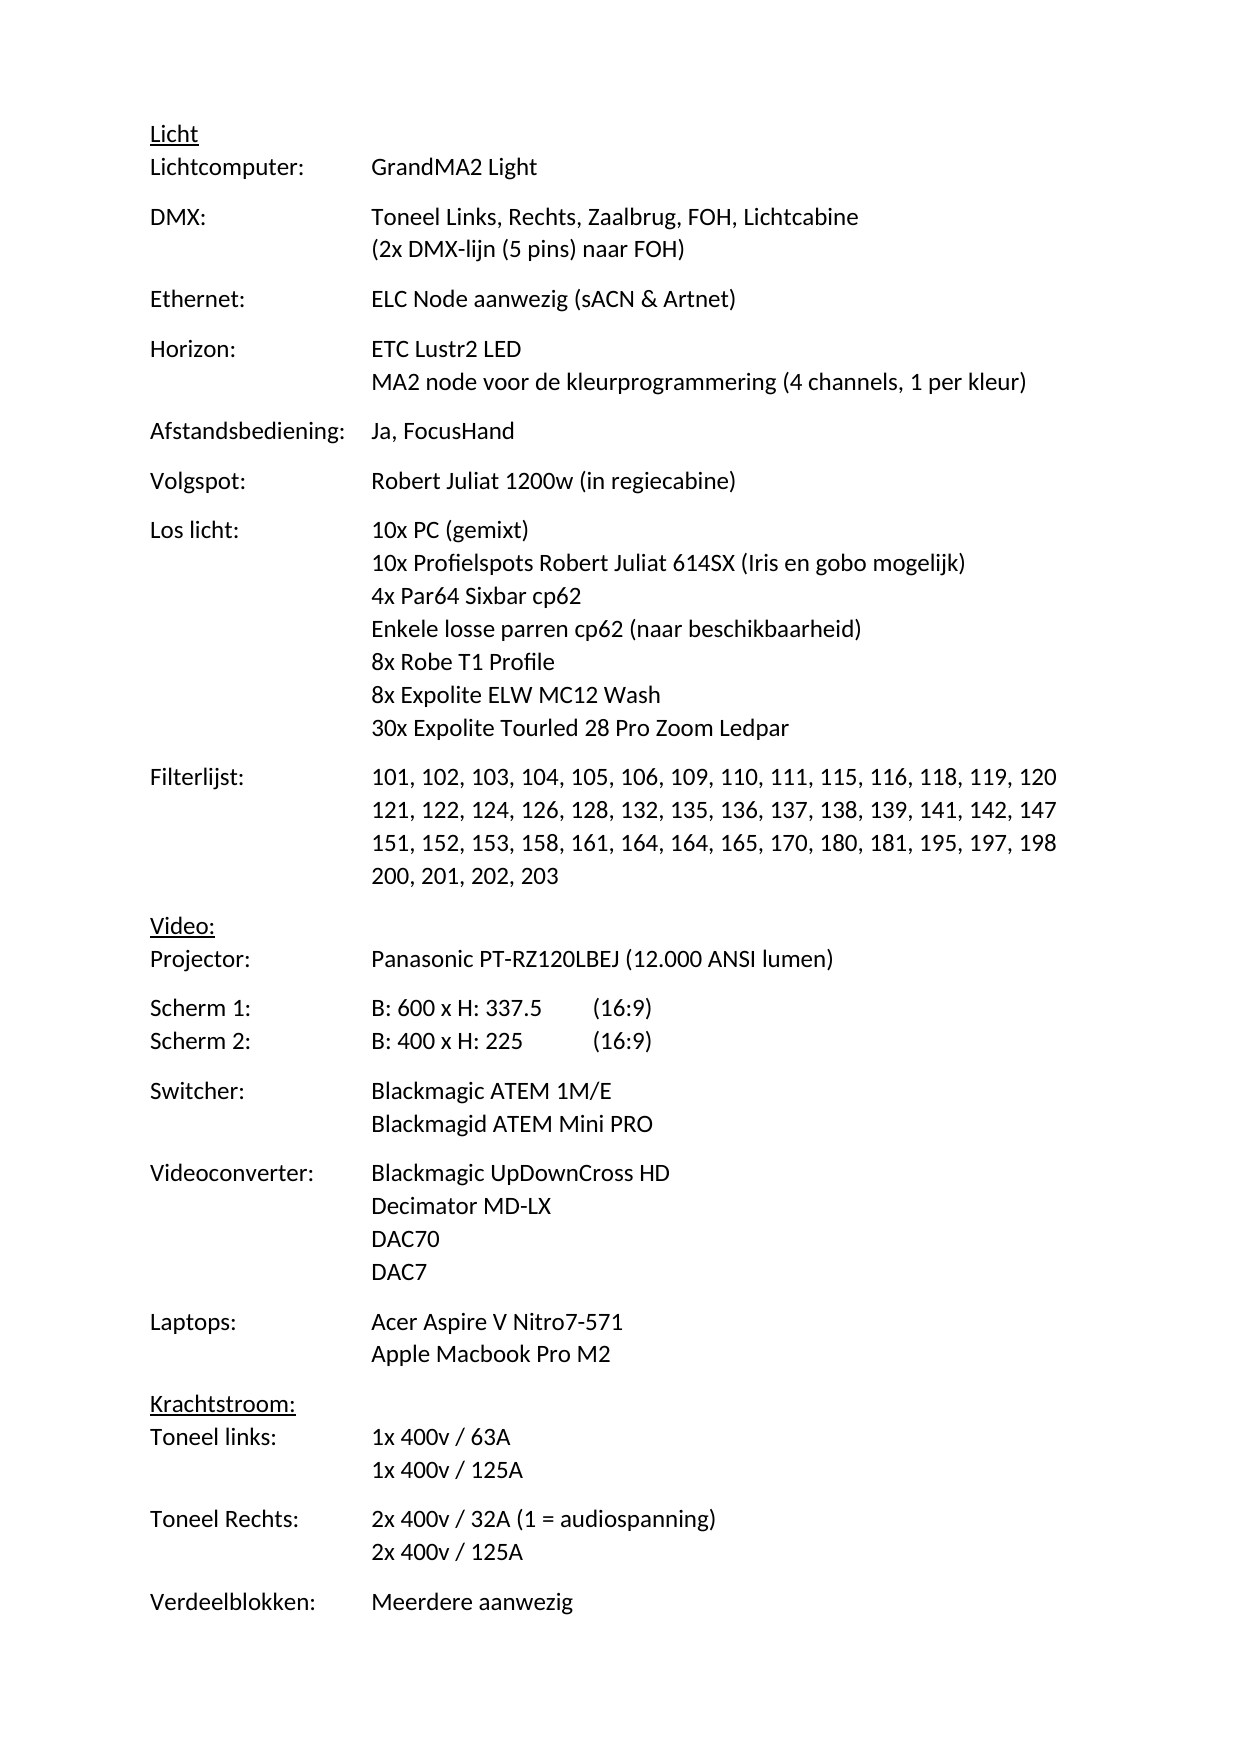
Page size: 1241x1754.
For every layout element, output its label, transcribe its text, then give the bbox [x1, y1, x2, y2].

text Videoconverter: Blackmagic UpDownCross HD Decimator MD-LX DAC70 DAC7 [150, 1157, 1090, 1287]
text Licht Lichtcomputer: GrandMA2 Light [150, 118, 1090, 182]
text Los licht: 10x PC (gemixt) 10x Profielspots Robert Juliat 614SX (Iris en gobo mogelijk) 4x Par64 Sixbar cp62 Enkele losse parren cp62 (naar beschikbaarheid) 8x Robe T1 Profile 8x Expolite ELW MC12 Wash 30x Expolite Tourled 28 Pro Zoom Ledpar [150, 514, 1090, 742]
text Ethernet: ELC Node aanwezig (sACN & Artnet) [150, 283, 1090, 314]
text Laptops: Acer Aspire V Nitro7-571 Apple Macbook Pro M2 [150, 1306, 1090, 1369]
text Video: Projector: Panasonic PT-RZ120LBEJ (12.000 ANSI lumen) [150, 910, 1090, 973]
text DMX: Toneel Links, Rechts, Zaalbrug, FOH, Lichtcabine (2x DMX-lijn (5 pins) naar FOH) [150, 201, 1090, 264]
text Volgspot: Robert Juliat 1200w (in regiecabine) [150, 465, 1090, 495]
text Krachtstroom: Toneel links: 1x 400v / 63A 1x 400v / 125A [150, 1388, 1090, 1484]
text Scherm 1: B: 600 x H: 337.5 (16:9) Scherm 2: B: 400 x H: 225 (16:9) [150, 992, 1090, 1056]
text Verdeelblokken: Meerdere aanwezig [150, 1586, 1090, 1617]
text Switcher: Blackmagic ATEM 1M/E Blackmagid ATEM Mini PRO [150, 1075, 1090, 1138]
text Toneel Rechts: 2x 400v / 32A (1 = audiospanning) 2x 400v / 125A [150, 1504, 1090, 1567]
text Horizon: ETC Lustr2 LED MA2 node voor de kleurprogrammering (4 channels, 1 per kleur) [150, 333, 1090, 396]
text Filterlijst: 101, 102, 103, 104, 105, 106, 109, 110, 111, 115, 116, 118, 119, 120 121, 122, 124, 126, 128, 132, 135, 136, 137, 138, 139, 141, 142, 147 151, 152, 153, 158, 161, 164, 164, 165, 170, 180, 181, 195, 197, 198 200, 201, 202, 203 [150, 762, 1090, 891]
text Afstandsbediening: Ja, FocusHand [150, 415, 1090, 446]
